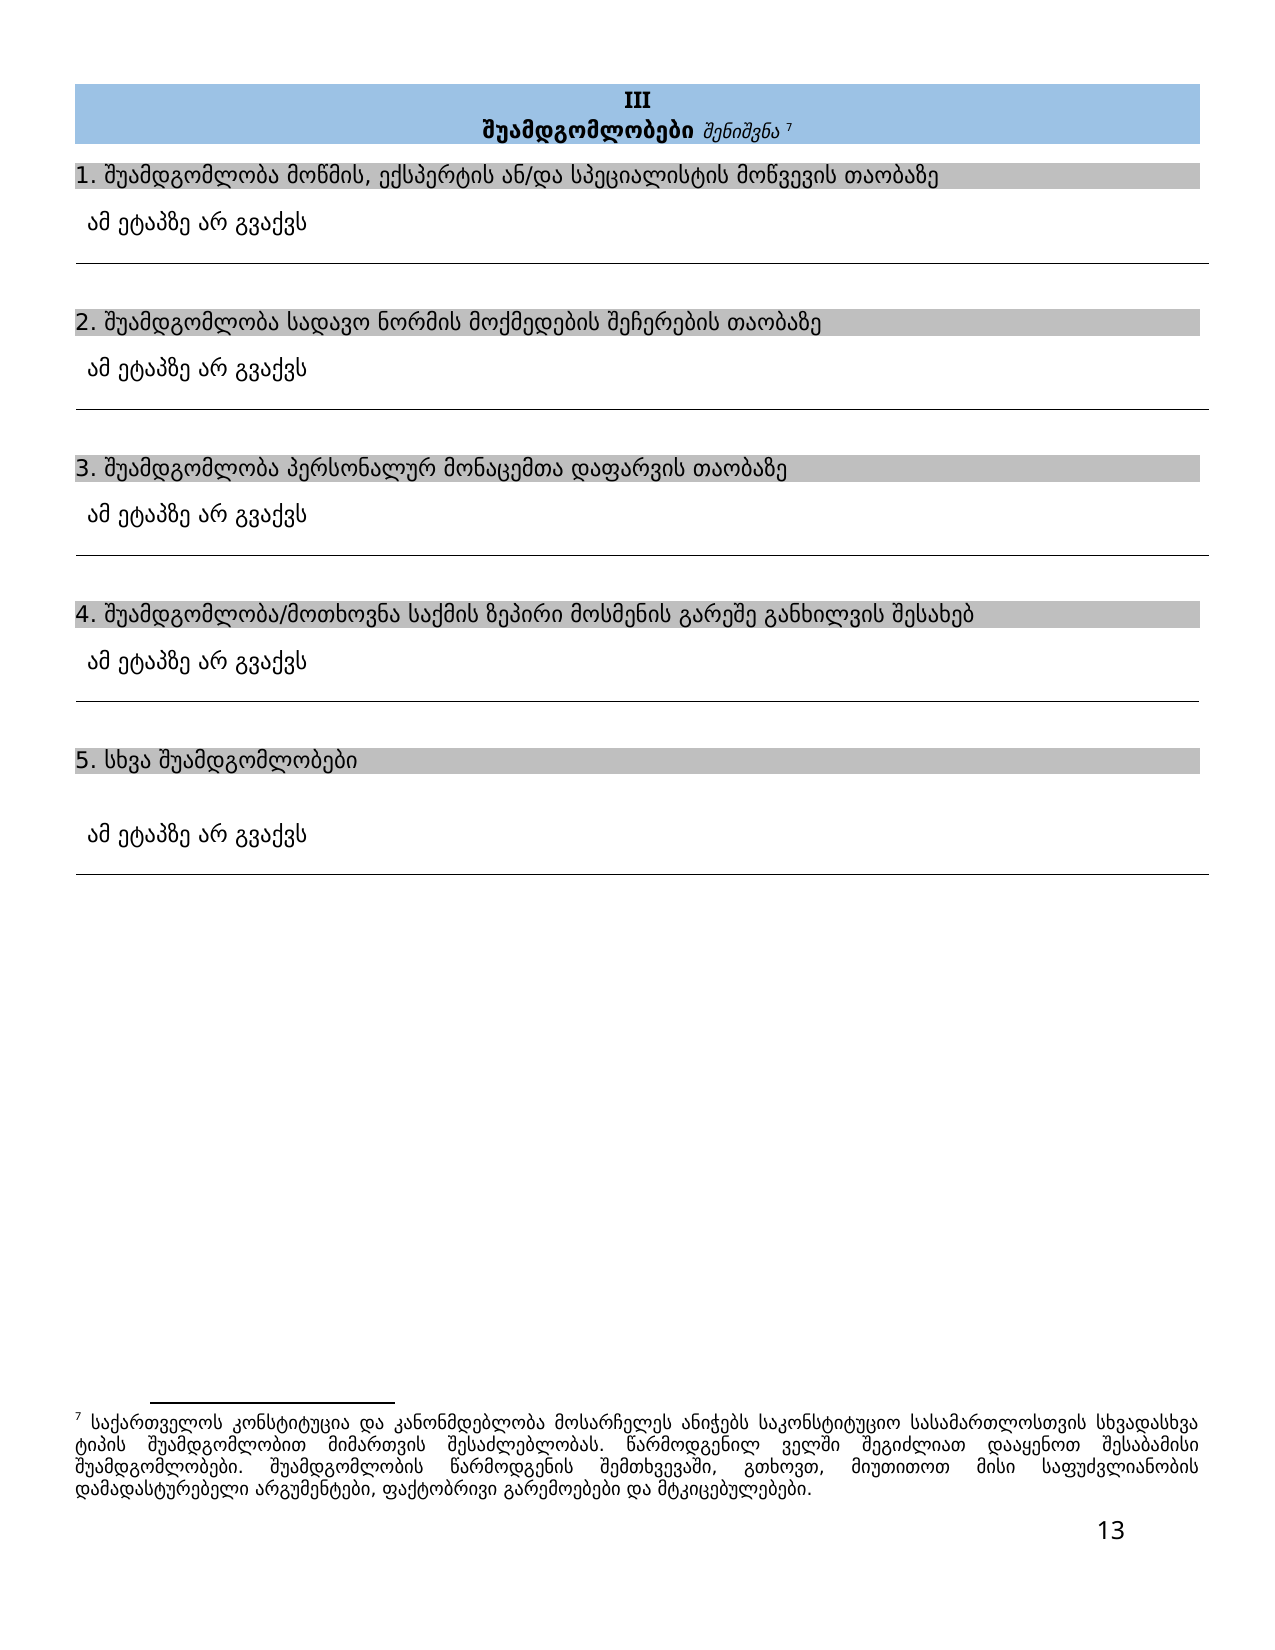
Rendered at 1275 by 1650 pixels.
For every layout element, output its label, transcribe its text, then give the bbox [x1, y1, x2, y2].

text 5. სხვა შუამდგომლობები [75, 748, 1200, 774]
table_header ამ ეტაპზე არ გვაქვს [76, 209, 1209, 262]
table_header ამ ეტაპზე არ გვაქვს [76, 648, 1199, 701]
text 1. შუამდგომლობა მოწმის, ექსპერტის ან/და სპეციალისტის მოწვევის თაობაზე [75, 163, 1200, 189]
text III შუამდგომლობები შენიშვნა [75, 84, 1200, 144]
table_header ამ ეტაპზე არ გვაქვს [76, 355, 1209, 409]
table_header ამ ეტაპზე არ გვაქვს [76, 502, 1209, 555]
text 2. შუამდგომლობა სადავო ნორმის მოქმედების შეჩერების თაობაზე [75, 309, 1200, 336]
table_header ამ ეტაპზე არ გვაქვს [76, 794, 1209, 874]
text 3. შუამდგომლობა პერსონალურ მონაცემთა დაფარვის თაობაზე [75, 455, 1200, 482]
text 4. შუამდგომლობა/მოთხოვნა საქმის ზეპირი მოსმენის გარეშე განხილვის შესახებ [75, 601, 1200, 628]
